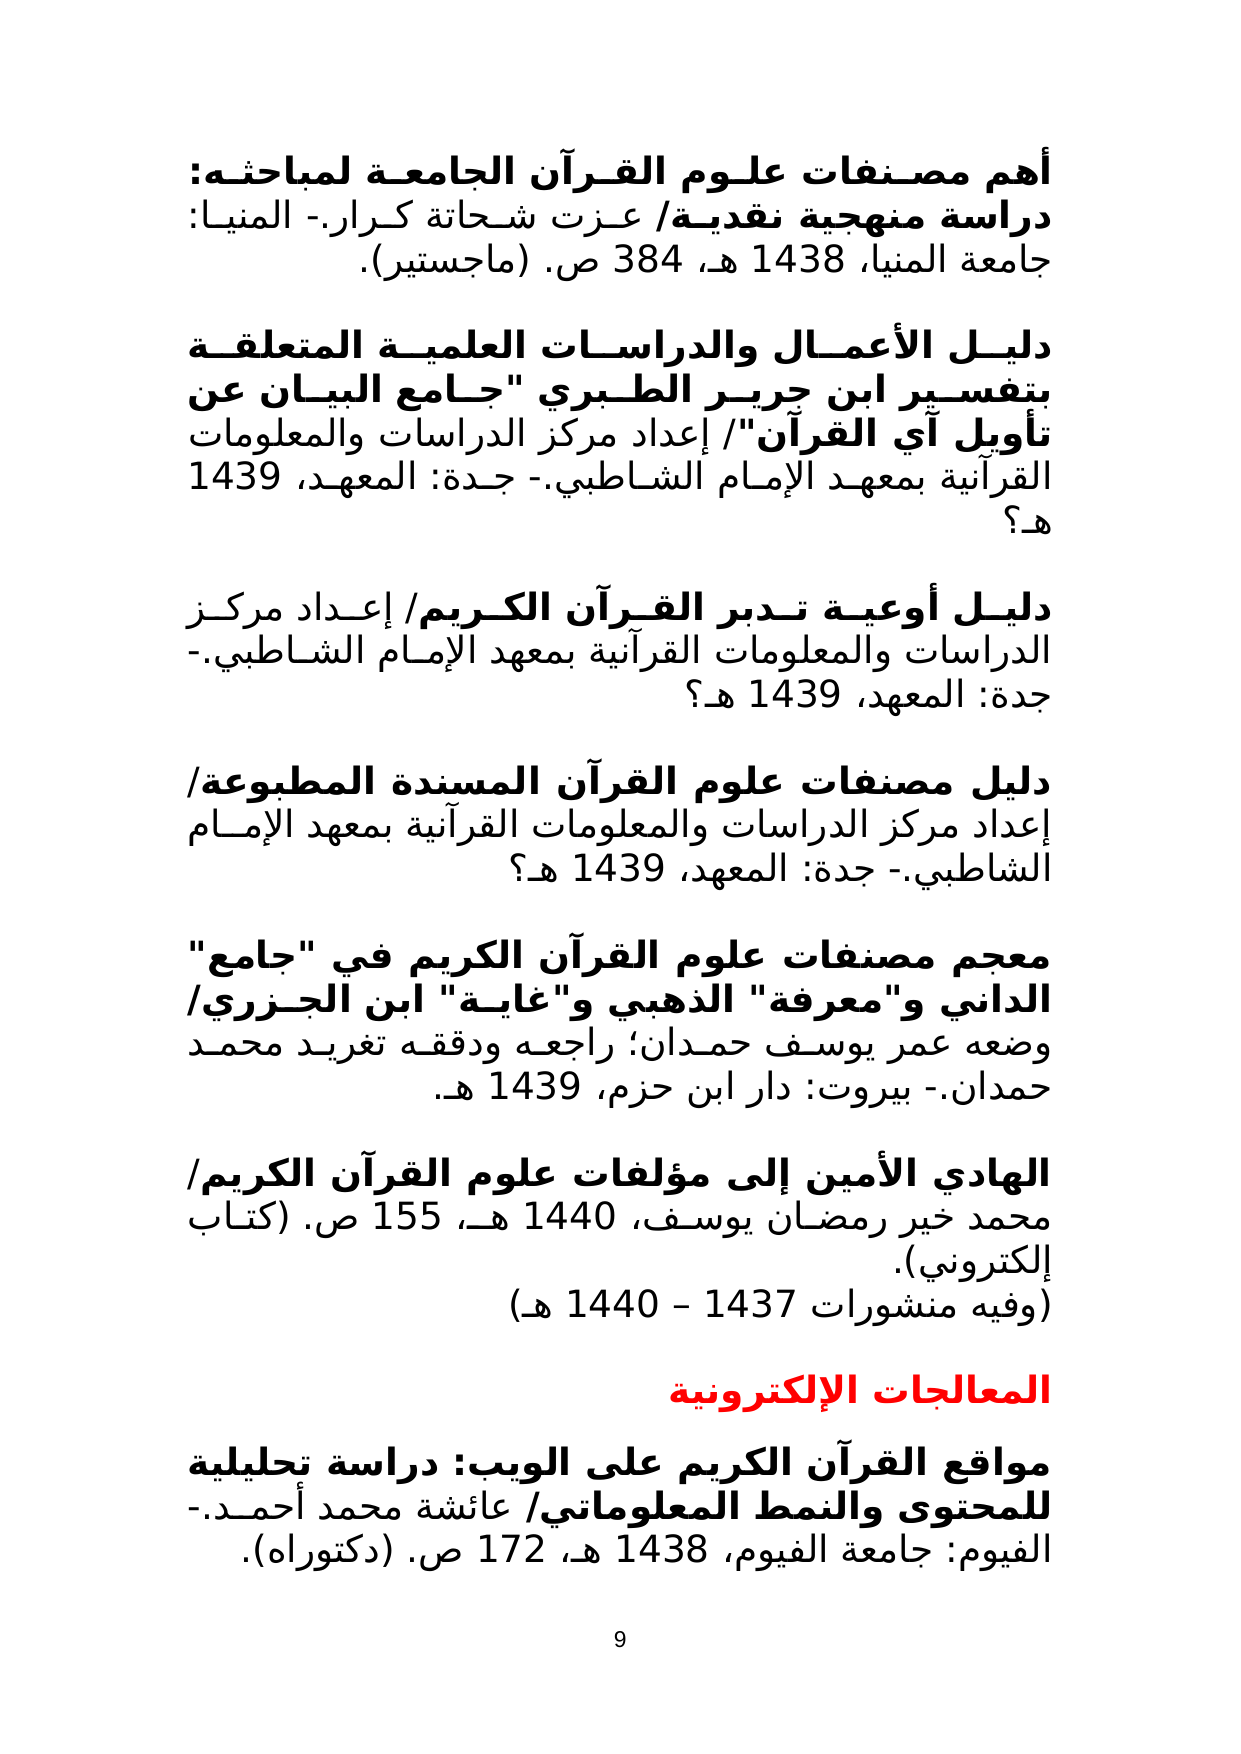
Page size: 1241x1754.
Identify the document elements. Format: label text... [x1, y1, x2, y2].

text دليل مصنفات علوم القرآن المسندة المطبوعة/ إعداد مركز الدراسات والمعلومات القرآنية بمعهد الإمام الشاطبي.- جدة: المعهد، 1439 هـ؟ [187, 759, 1053, 890]
text أهم مصنفات علوم القرآن الجامعة لمباحثه: دراسة منهجية نقدية/ عزت شحاتة كرار.- المنيا: جامعة المنيا، 1438 هـ، 384 ص. (ماجستير). [187, 150, 1053, 281]
text دليل الأعمال والدراسات العلمية المتعلقة بتفسير ابن جرير الطبري "جامع البيان عن تأويل آي القرآن"/ إعداد مركز الدراسات والمعلومات القرآنية بمعهد الإمام الشاطبي.- جدة: المعهد، 1439 هـ؟ [187, 324, 1053, 542]
text المعالجات الإلكترونية [187, 1369, 1053, 1413]
text معجم مصنفات علوم القرآن الكريم في "جامع" الداني و"معرفة" الذهبي و"غاية" ابن الجزري/ وضعه عمر يوسف حمدان؛ راجعه ودققه تغريد محمد حمدان.- بيروت: دار ابن حزم، 1439 هـ. [187, 933, 1053, 1108]
text الهادي الأمين إلى مؤلفات علوم القرآن الكريم/ محمد خير رمضان يوسف، 1440 هـ، 155 ص. (كتاب إلكتروني). [187, 1151, 1053, 1282]
text دليل أوعية تدبر القرآن الكريم/ إعداد مركز الدراسات والمعلومات القرآنية بمعهد الإمام الشاطبي.- جدة: المعهد، 1439 هـ؟ [187, 585, 1053, 716]
text مواقع القرآن الكريم على الويب: دراسة تحليلية للمحتوى والنمط المعلوماتي/ عائشة محمد أحمد.- الفيوم: جامعة الفيوم، 1438 هـ، 172 ص. (دكتوراه). [187, 1441, 1053, 1572]
text (وفيه منشورات 1437 – 1440 هـ) [187, 1282, 1053, 1326]
